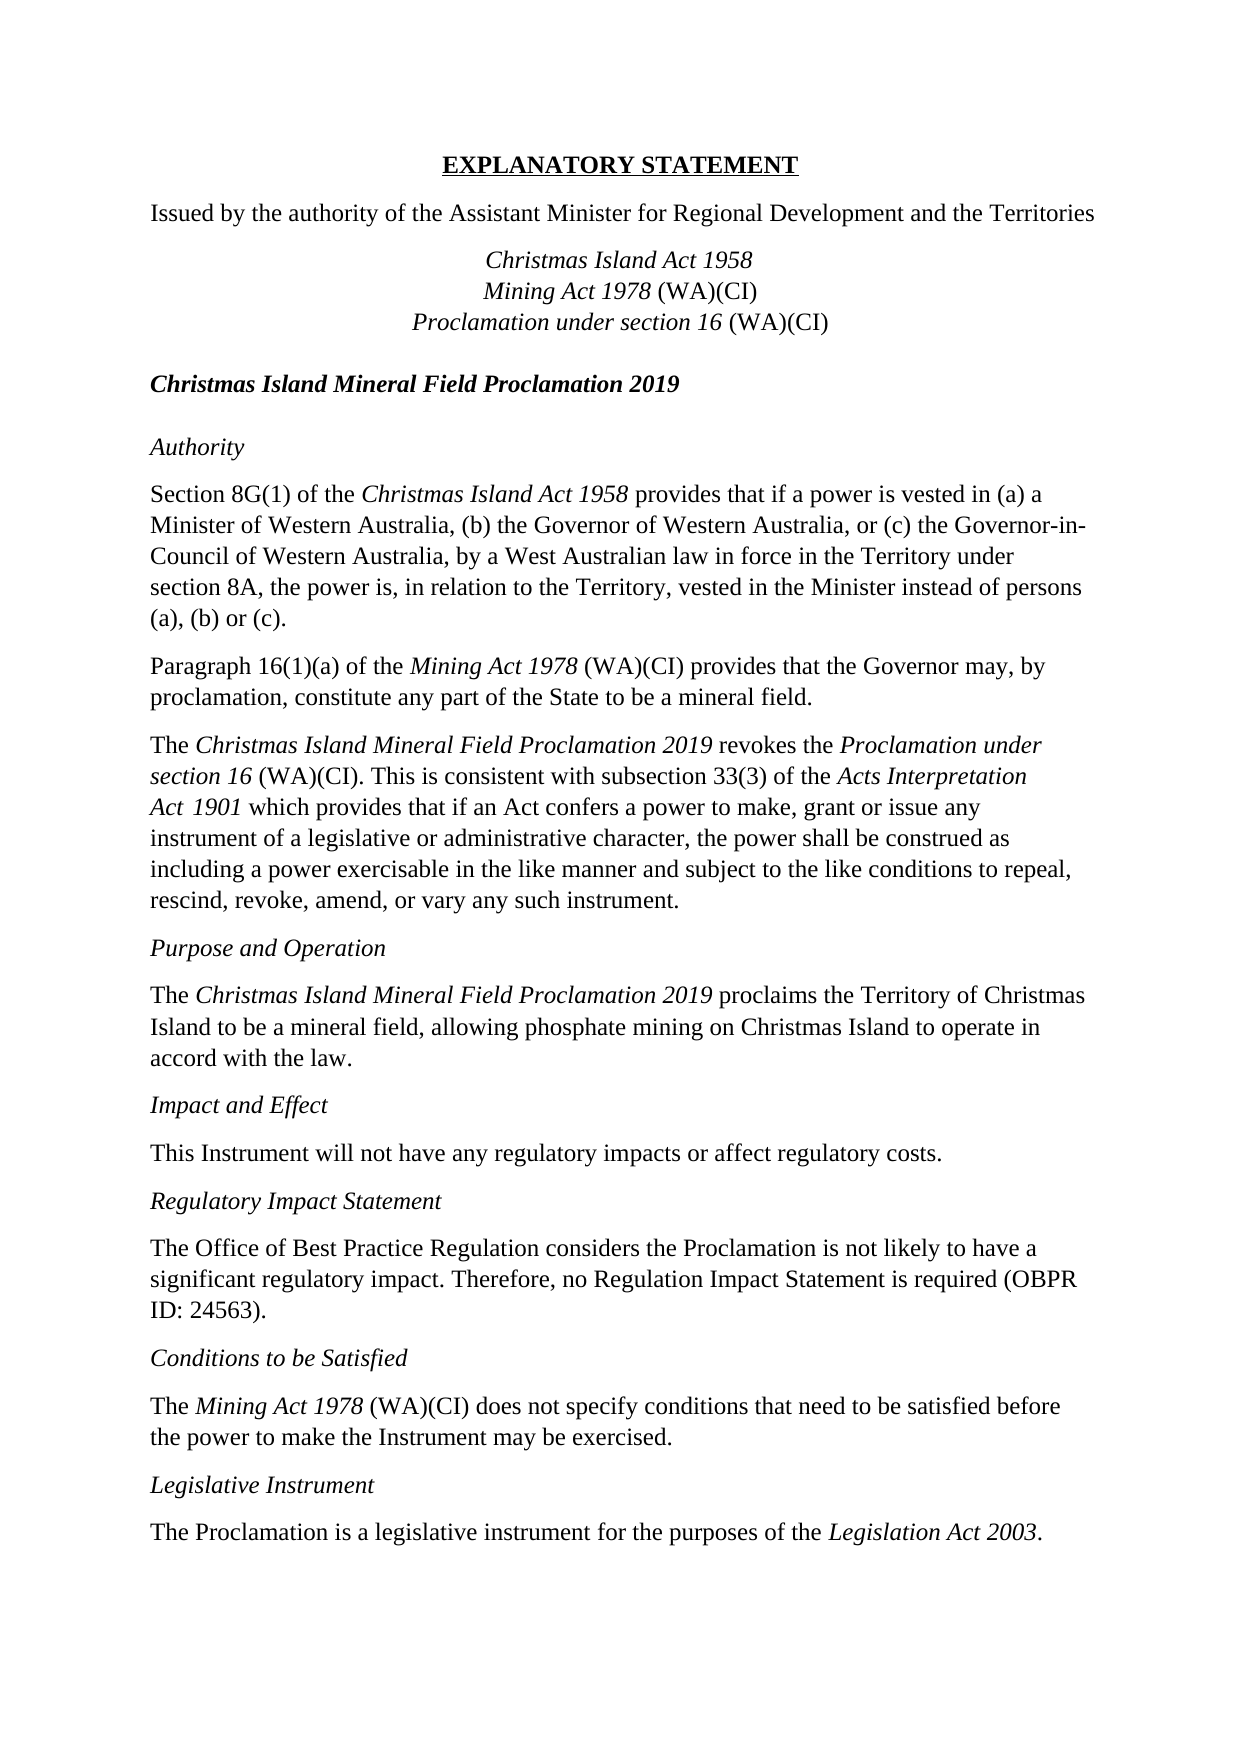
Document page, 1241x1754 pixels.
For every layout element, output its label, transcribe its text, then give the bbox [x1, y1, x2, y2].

text Mining Act 1978 (WA)(CI) [150, 276, 1090, 305]
text EXPLANATORY STATEMENT [150, 150, 1090, 179]
text Impact and Effect [150, 1090, 1090, 1119]
text This Instrument will not have any regulatory impacts or affect regulatory costs. [150, 1138, 1090, 1167]
text Authority [150, 432, 1090, 460]
text Section 8G(1) of the Christmas Island Act 1958 provides that if a power is vested in (a) a Minister of Western Australia, (b) the Governor of Western Australia, or (c) the Governor-in-Council of Western Australia, by a West Australian law in force in the Territory under section 8A, the power is, in relation to the Territory, vested in the Minister instead of persons (a), (b) or (c). [150, 479, 1090, 632]
text The Christmas Island Mineral Field Proclamation 2019 revokes the Proclamation under section 16 (WA)(CI). This is consistent with subsection 33(3) of the Acts Interpretation Act 1901 which provides that if an Act confers a power to make, grant or issue any instrument of a legislative or administrative character, the power shall be construed as including a power exercisable in the like manner and subject to the like conditions to repeal, rescind, revoke, amend, or vary any such instrument. [150, 730, 1090, 914]
text Issued by the authority of the Assistant Minister for Regional Development and the Territories [135, 198, 1095, 226]
text Paragraph 16(1)(a) of the Mining Act 1978 (WA)(CI) provides that the Governor may, by proclamation, constitute any part of the State to be a mineral field. [150, 651, 1090, 711]
text The Christmas Island Mineral Field Proclamation 2019 proclaims the Territory of Christmas Island to be a mineral field, allowing phosphate mining on Christmas Island to operate in accord with the law. [150, 981, 1090, 1071]
text Legislative Instrument [150, 1470, 1090, 1498]
text Conditions to be Satisfied [150, 1343, 1090, 1372]
text The Mining Act 1978 (WA)(CI) does not specify conditions that need to be satisfied before the power to make the Instrument may be exercised. [150, 1391, 1090, 1451]
text Purpose and Operation [150, 933, 1090, 962]
text Proclamation under section 16 (WA)(CI) [150, 307, 1090, 336]
text Christmas Island Act 1958 [150, 245, 1090, 274]
text Regulatory Impact Statement [150, 1186, 1090, 1214]
text Christmas Island Mineral Field Proclamation 2019 [150, 369, 1090, 398]
text The Proclamation is a legislative instrument for the purposes of the Legislation Act 2003. [150, 1517, 1090, 1546]
text The Office of Best Practice Regulation considers the Proclamation is not likely to have a significant regulatory impact. Therefore, no Regulation Impact Statement is required (OBPR ID: 24563). [150, 1233, 1090, 1324]
